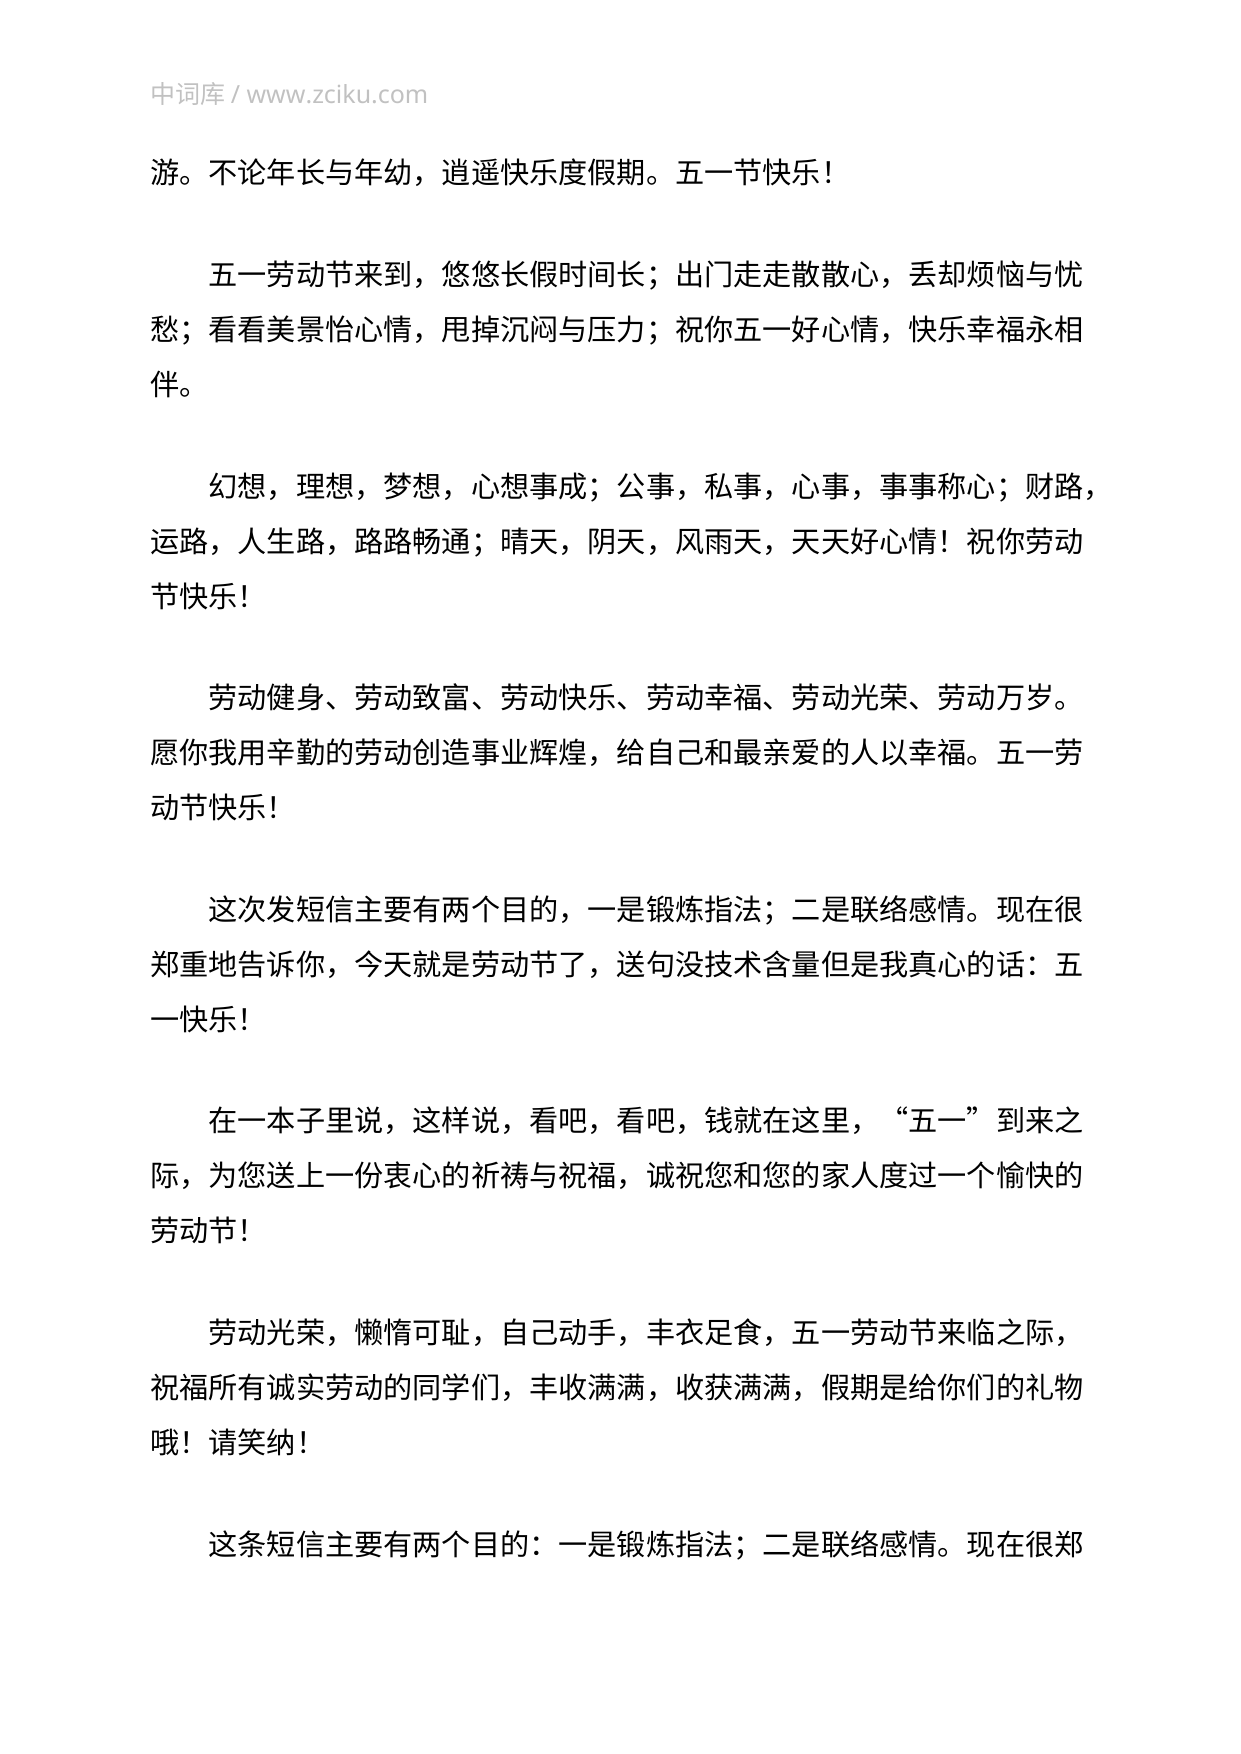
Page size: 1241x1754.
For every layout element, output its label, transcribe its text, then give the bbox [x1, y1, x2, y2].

text 幻想，理想，梦想，心想事成；公事，私事，心事，事事称心；财路，运路，人生路，路路畅通；晴天，阴天，风雨天，天天好心情！祝你劳动节快乐！ [150, 463, 1090, 615]
text 劳动光荣，懒惰可耻，自己动手，丰衣足食，五一劳动节来临之际，祝福所有诚实劳动的同学们，丰收满满，收获满满，假期是给你们的礼物哦！请笑纳！ [150, 1309, 1090, 1462]
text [150, 1521, 1090, 1563]
text 这次发短信主要有两个目的，一是锻炼指法；二是联络感情。现在很郑重地告诉你，今天就是劳动节了，送句没技术含量但是我真心的话：五一快乐！ [150, 886, 1090, 1038]
text 劳动健身、劳动致富、劳动快乐、劳动幸福、劳动光荣、劳动万岁。愿你我用辛勤的劳动创造事业辉煌，给自己和最亲爱的人以幸福。五一劳动节快乐！ [150, 675, 1090, 827]
text 在一本子里说，这样说，看吧，看吧，钱就在这里，“五一”到来之际，为您送上一份衷心的祈祷与祝福，诚祝您和您的家人度过一个愉快的劳动节！ [150, 1098, 1090, 1250]
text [150, 150, 1090, 192]
text 五一劳动节来到，悠悠长假时间长；出门走走散散心，丢却烦恼与忧愁；看看美景怡心情，甩掉沉闷与压力；祝你五一好心情，快乐幸福永相伴。 [150, 252, 1090, 404]
